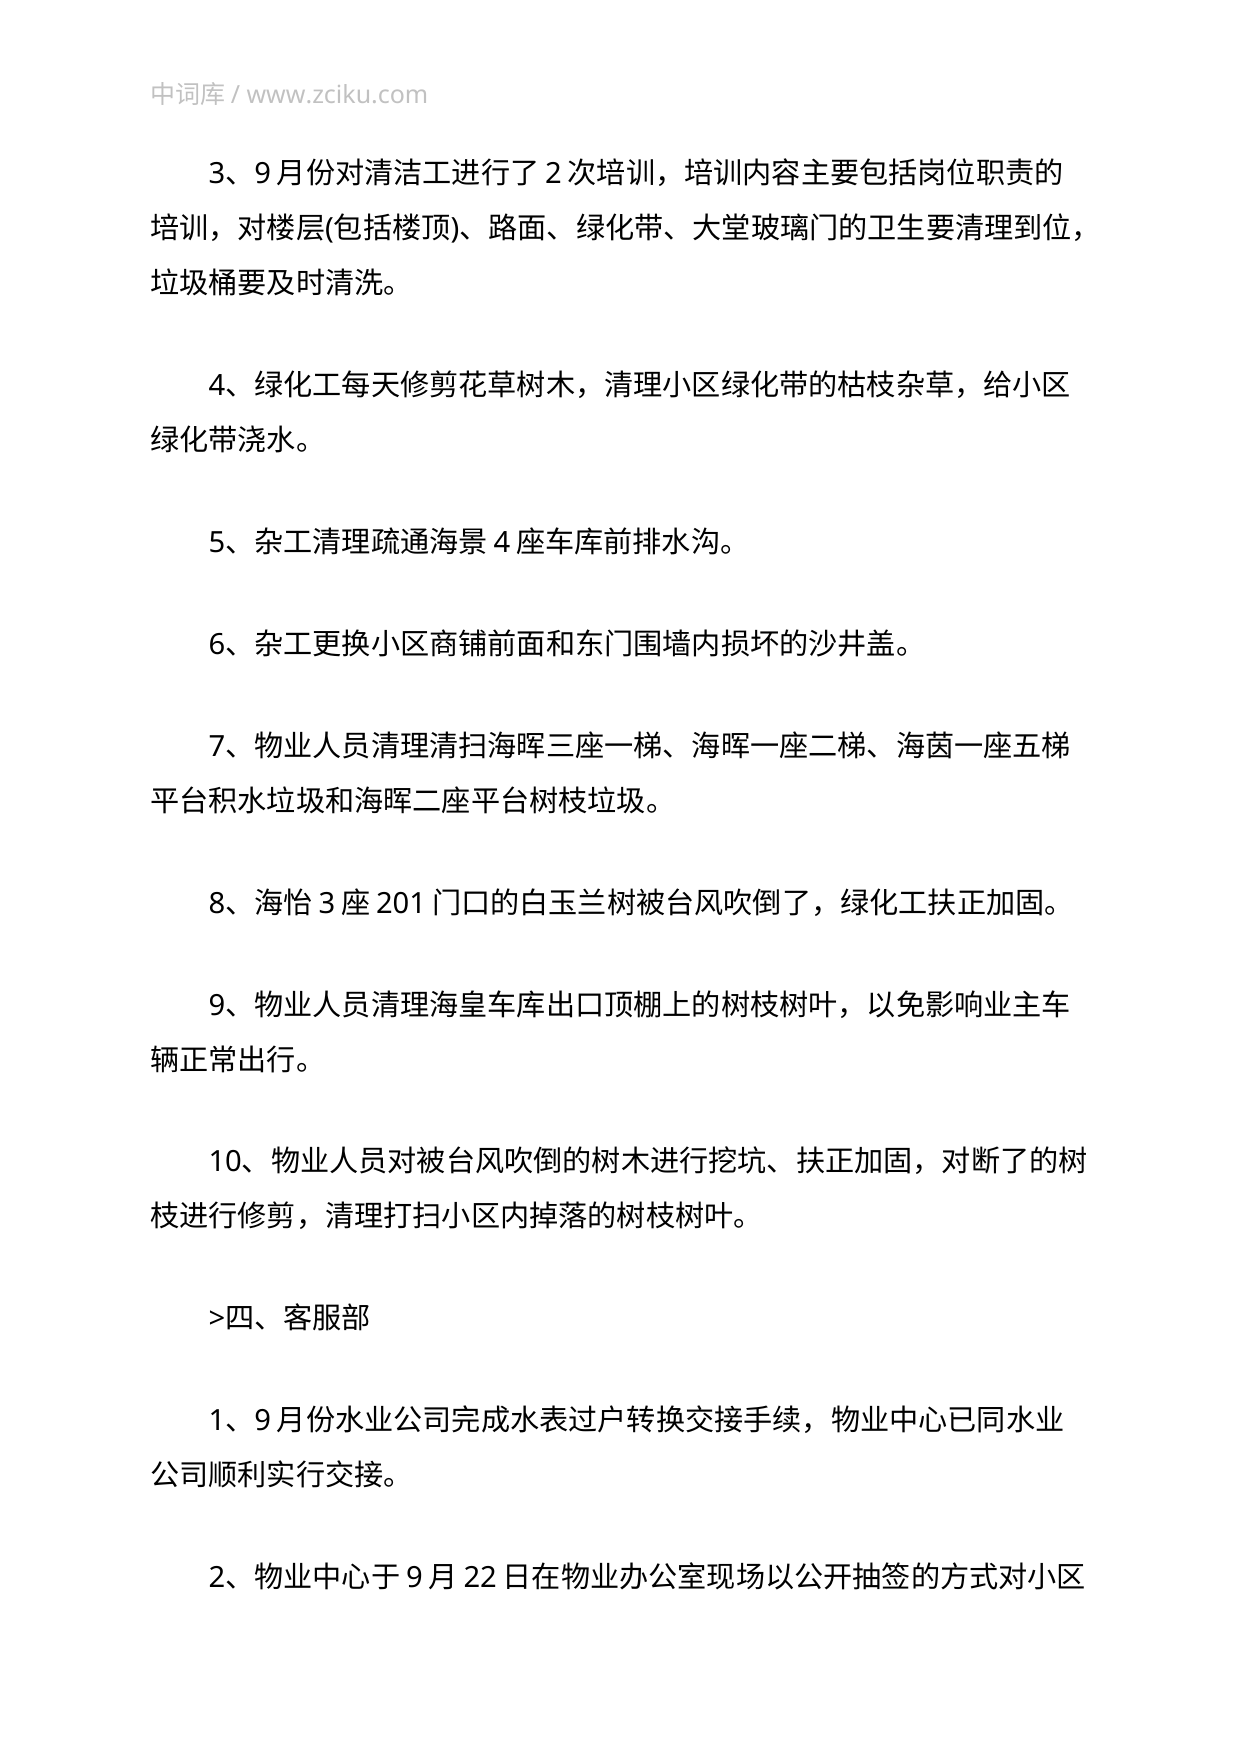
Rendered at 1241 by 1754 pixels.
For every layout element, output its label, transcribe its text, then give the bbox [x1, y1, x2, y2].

text 9、物业人员清理海皇车库出口顶棚上的树枝树叶，以免影响业主车辆正常出行。 [150, 981, 1090, 1078]
text 4、绿化工每天修剪花草树木，清理小区绿化带的枯枝杂草，给小区绿化带浇水。 [150, 362, 1090, 459]
text 10、物业人员对被台风吹倒的树木进行挖坑、扶正加固，对断了的树枝进行修剪，清理打扫小区内掉落的树枝树叶。 [150, 1138, 1090, 1235]
text 6、杂工更换小区商铺前面和东门围墙内损坏的沙井盖。 [150, 621, 1090, 663]
text 8、海怡3座201门口的白玉兰树被台风吹倒了，绿化工扶正加固。 [150, 879, 1090, 922]
text 7、物业人员清理清扫海晖三座一梯、海晖一座二梯、海茵一座五梯平台积水垃圾和海晖二座平台树枝垃圾。 [150, 722, 1090, 820]
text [150, 1553, 1090, 1596]
text 5、杂工清理疏通海景4座车库前排水沟。 [150, 518, 1090, 561]
text 3、9月份对清洁工进行了2次培训，培训内容主要包括岗位职责的培训，对楼层(包括楼顶)、路面、绿化带、大堂玻璃门的卫生要清理到位，垃圾桶要及时清洗。 [150, 150, 1090, 302]
text 1、9月份水业公司完成水表过户转换交接手续，物业中心已同水业公司顺利实行交接。 [150, 1397, 1090, 1494]
text >四、客服部 [150, 1295, 1090, 1337]
